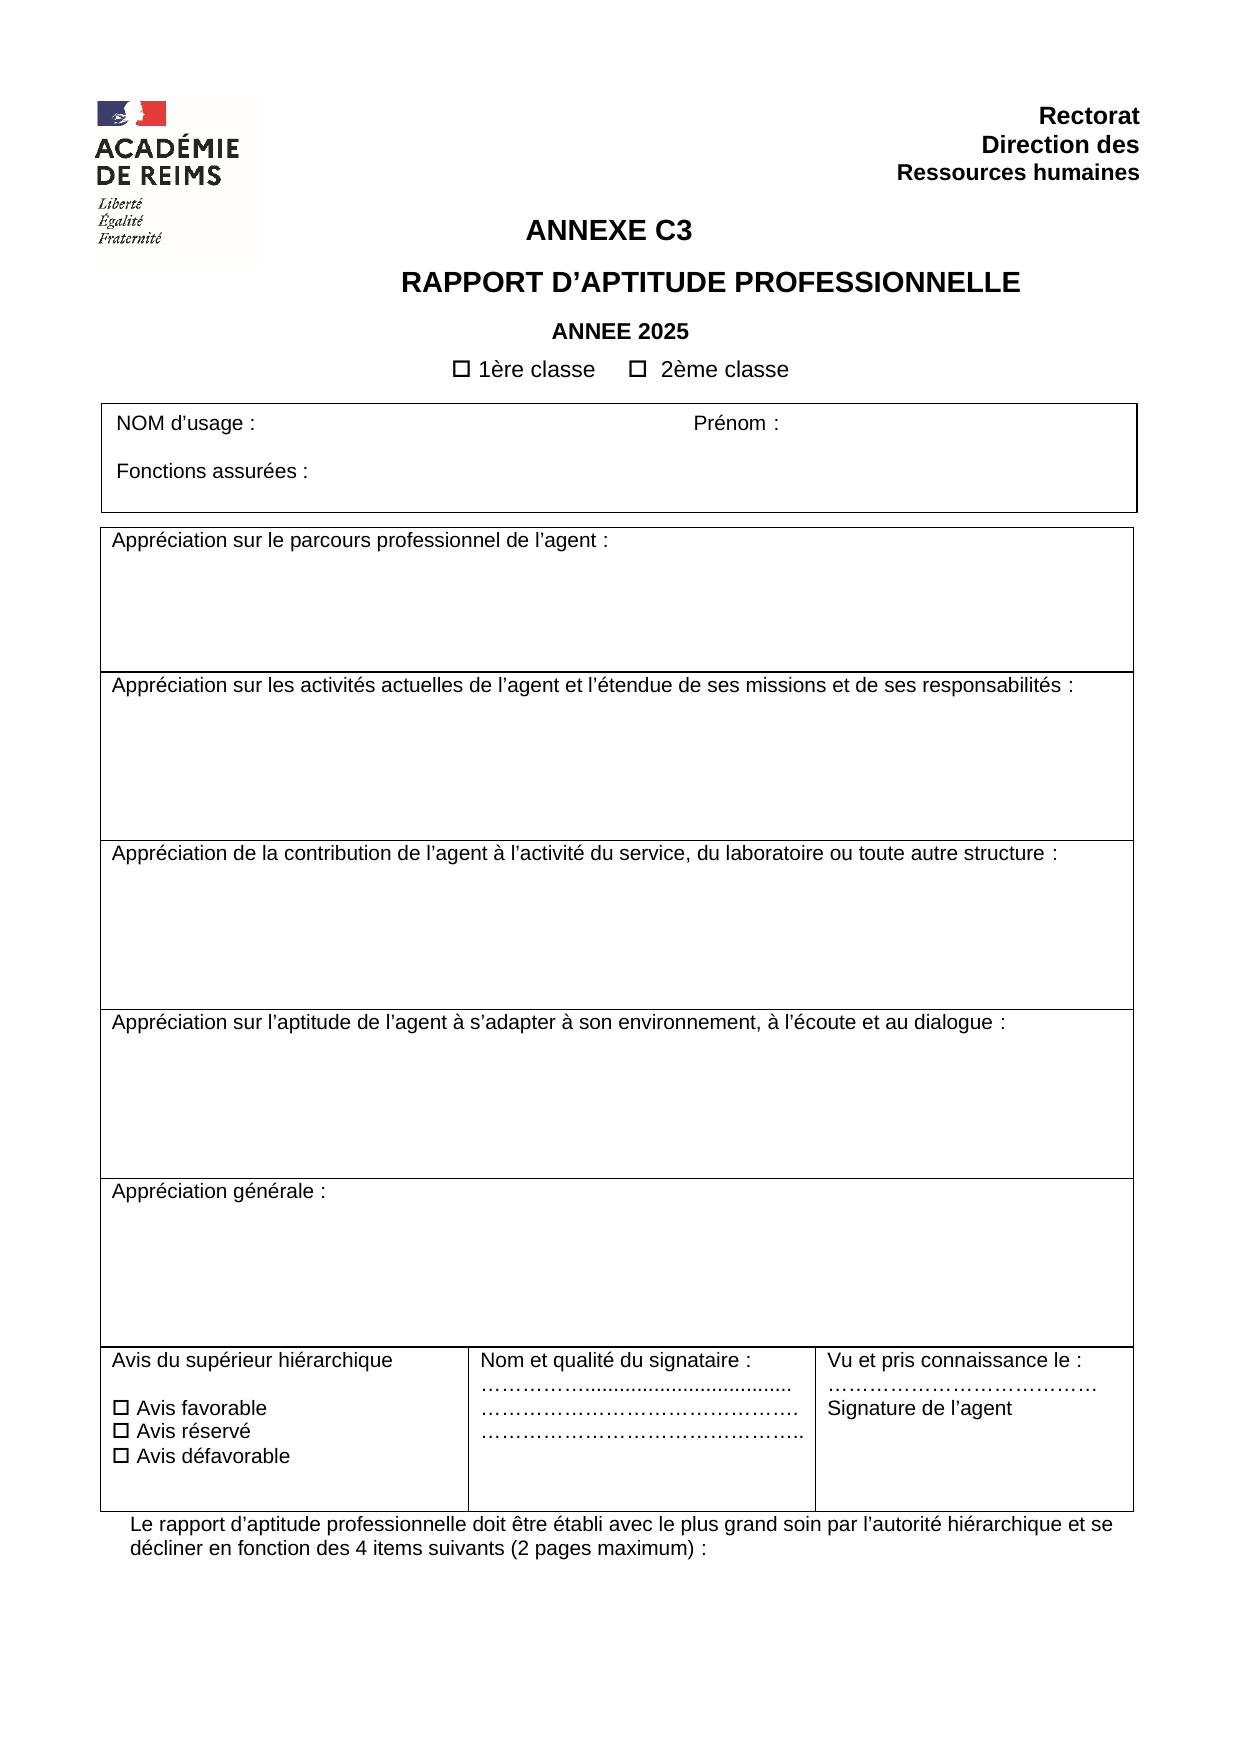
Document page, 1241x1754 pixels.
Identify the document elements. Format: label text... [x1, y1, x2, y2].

text Le rapport d’aptitude professionnelle doit être établi avec le plus grand soin par l’autorité hiérarchique et se décliner en fonction des 4 items suivants (2 pages maximum) : [130, 1512, 1140, 1559]
table_cell Nom et qualité du signataire : …………….................................... ………………………………………. ……………………………………….. [469, 1348, 815, 1511]
text ANNEE 2025 [100, 318, 1140, 344]
text ANNEXE C3 [100, 213, 1140, 246]
table_cell Appréciation de la contribution de l’agent à l’activité du service, du laboratoire ou toute autre structure : [101, 841, 1133, 1009]
picture [93, 98, 264, 268]
table_cell Appréciation sur les activités actuelles de l’agent et l’étendue de ses missions et de ses responsabilités : [101, 673, 1133, 840]
table_header Appréciation sur le parcours professionnel de l’agent : [101, 528, 1133, 671]
table_cell Appréciation sur l’aptitude de l’agent à s’adapter à son environnement, à l’écoute et au dialogue : [101, 1010, 1133, 1178]
table_cell Avis du supérieur hiérarchique Avis favorable Avis réservé Avis défavorable [101, 1348, 468, 1511]
table_cell Appréciation générale : [101, 1179, 1133, 1346]
table_cell Vu et pris connaissance le : ………………………………… Signature de l’agent [816, 1348, 1133, 1511]
text 1ère classe 2ème classe [100, 356, 1140, 383]
text RAPPORT D’APTITUDE PROFESSIONNELLE [100, 265, 1140, 299]
